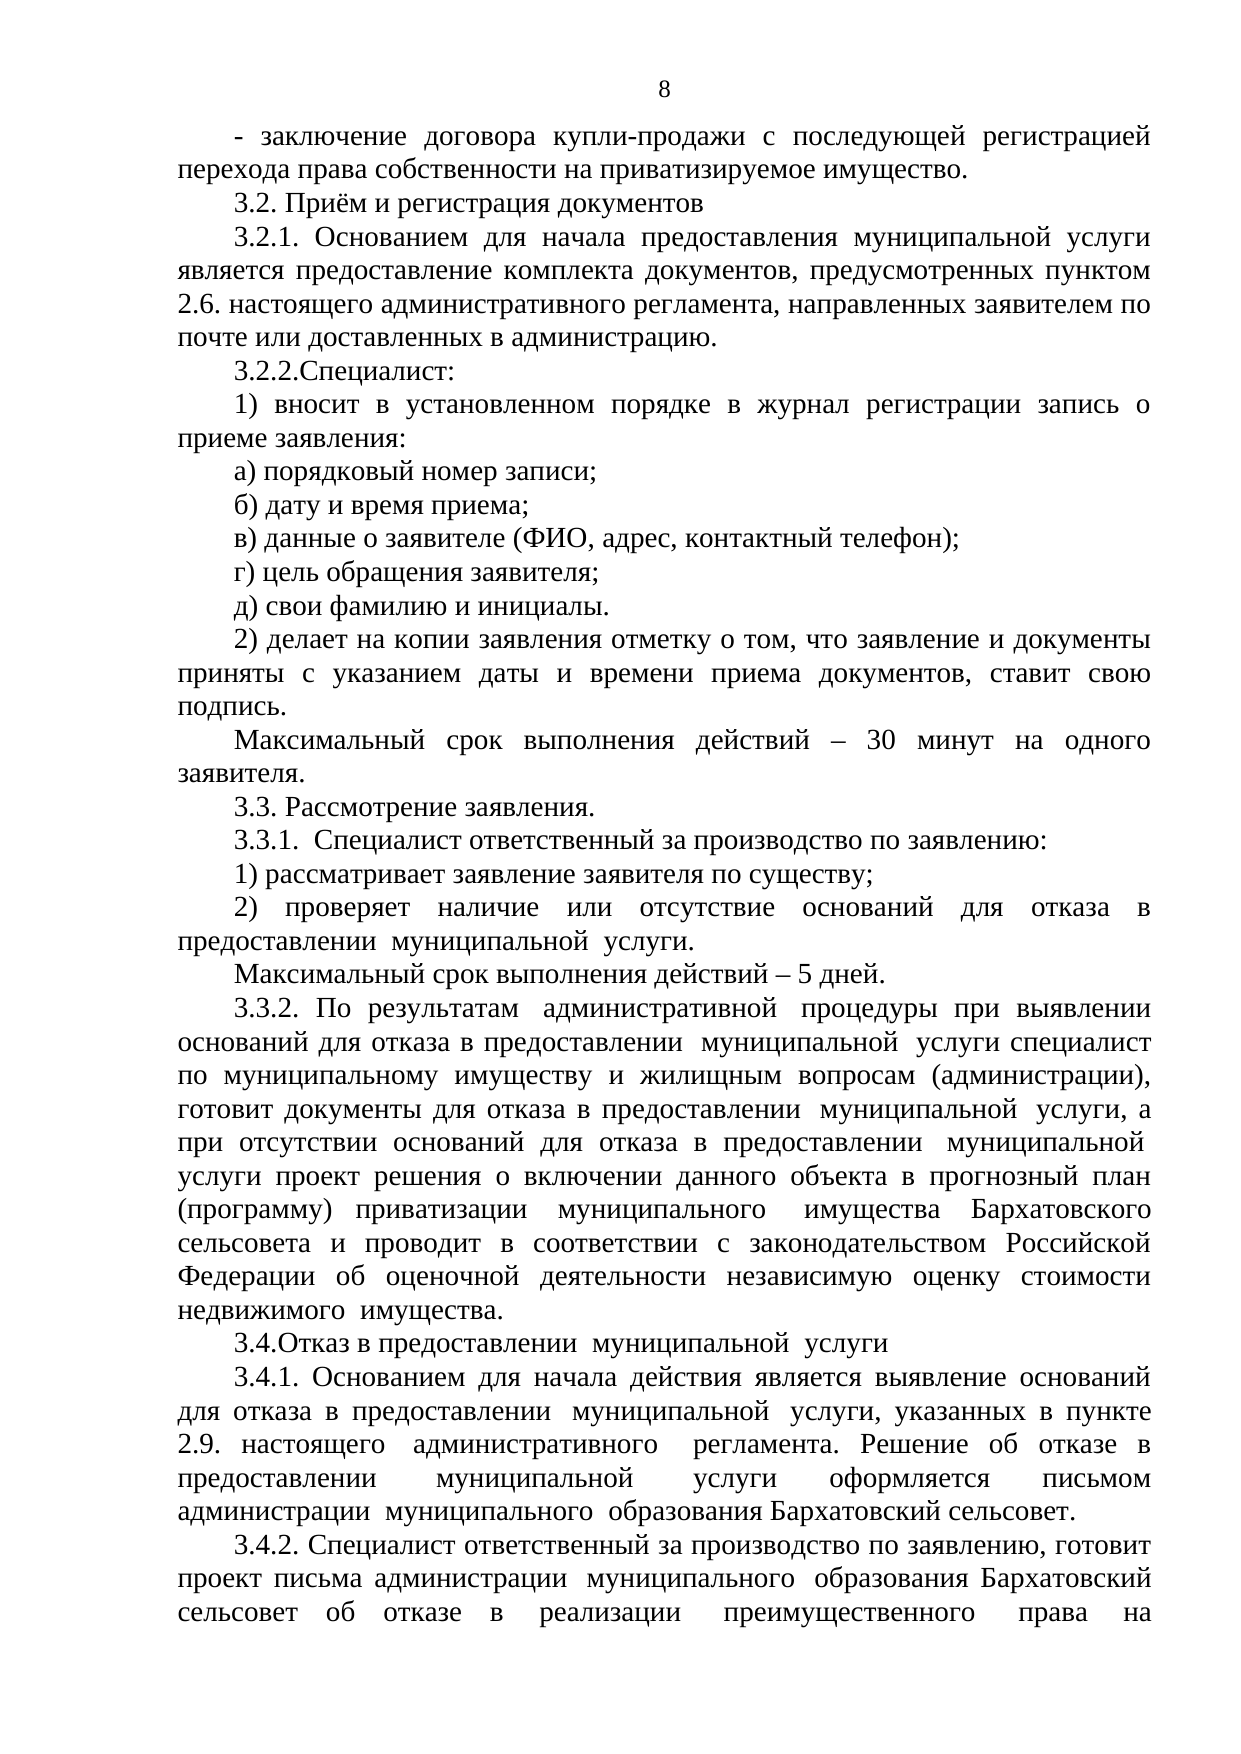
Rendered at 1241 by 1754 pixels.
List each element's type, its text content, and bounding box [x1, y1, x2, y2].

text 3.4.1. Основанием для начала действия является выявление оснований для отказа в предоставлении муниципальной услуги, указанных в пункте 2.9. настоящего административного регламента. Решение об отказе в предоставлении муниципальной услуги оформляется письмом администрации муниципального образования Бархатовский сельсовет. [177, 1359, 1152, 1527]
text б) дату и время приема; [177, 487, 1152, 521]
text 2) делает на копии заявления отметку о том, что заявление и документы приняты с указанием даты и времени приема документов, ставит свою подпись. [177, 621, 1152, 722]
text г) цель обращения заявителя; [177, 554, 1152, 588]
text 3.3.1. Специалист ответственный за производство по заявлению: [177, 822, 1152, 856]
text 1) рассматривает заявление заявителя по существу; [177, 856, 1152, 889]
text 3.4.Отказ в предоставлении муниципальной услуги [177, 1326, 1152, 1359]
text 2) проверяет наличие или отсутствие оснований для отказа в предоставлении муниципальной услуги. [177, 889, 1152, 957]
text - заключение договора купли-продажи с последующей регистрацией перехода права собственности на приватизируемое имущество. [177, 118, 1152, 185]
text 1) вносит в установленном порядке в журнал регистрации запись о приеме заявления: [177, 386, 1152, 453]
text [177, 1527, 1152, 1627]
text 3.2.1. Основанием для начала предоставления муниципальной услуги является предоставление комплекта документов, предусмотренных пунктом 2.6. настоящего административного регламента, направленных заявителем по почте или доставленных в администрацию. [177, 219, 1152, 353]
text 3.2. Приём и регистрация документов [177, 185, 1152, 219]
text а) порядковый номер записи; [177, 453, 1152, 487]
text Максимальный срок выполнения действий – 5 дней. [177, 957, 1152, 990]
text в) данные о заявителе (ФИО, адрес, контактный телефон); [177, 521, 1152, 554]
text 3.2.2.Специалист: [177, 353, 1152, 386]
text 3.3.2. По результатам административной процедуры при выявлении оснований для отказа в предоставлении муниципальной услуги специалист по муниципальному имуществу и жилищным вопросам (администрации), готовит документы для отказа в предоставлении муниципальной услуги, а при отсутствии оснований для отказа в предоставлении муниципальной услуги проект решения о включении данного объекта в прогнозный план (программу) приватизации муниципального имущества Бархатовского сельсовета и проводит в соответствии с законодательством Российской Федерации об оценочной деятельности независимую оценку стоимости недвижимого имущества. [177, 990, 1152, 1326]
text д) свои фамилию и инициалы. [177, 588, 1152, 621]
text Максимальный срок выполнения действий – 30 минут на одного заявителя. [177, 722, 1152, 789]
text 3.3. Рассмотрение заявления. [177, 789, 1152, 822]
